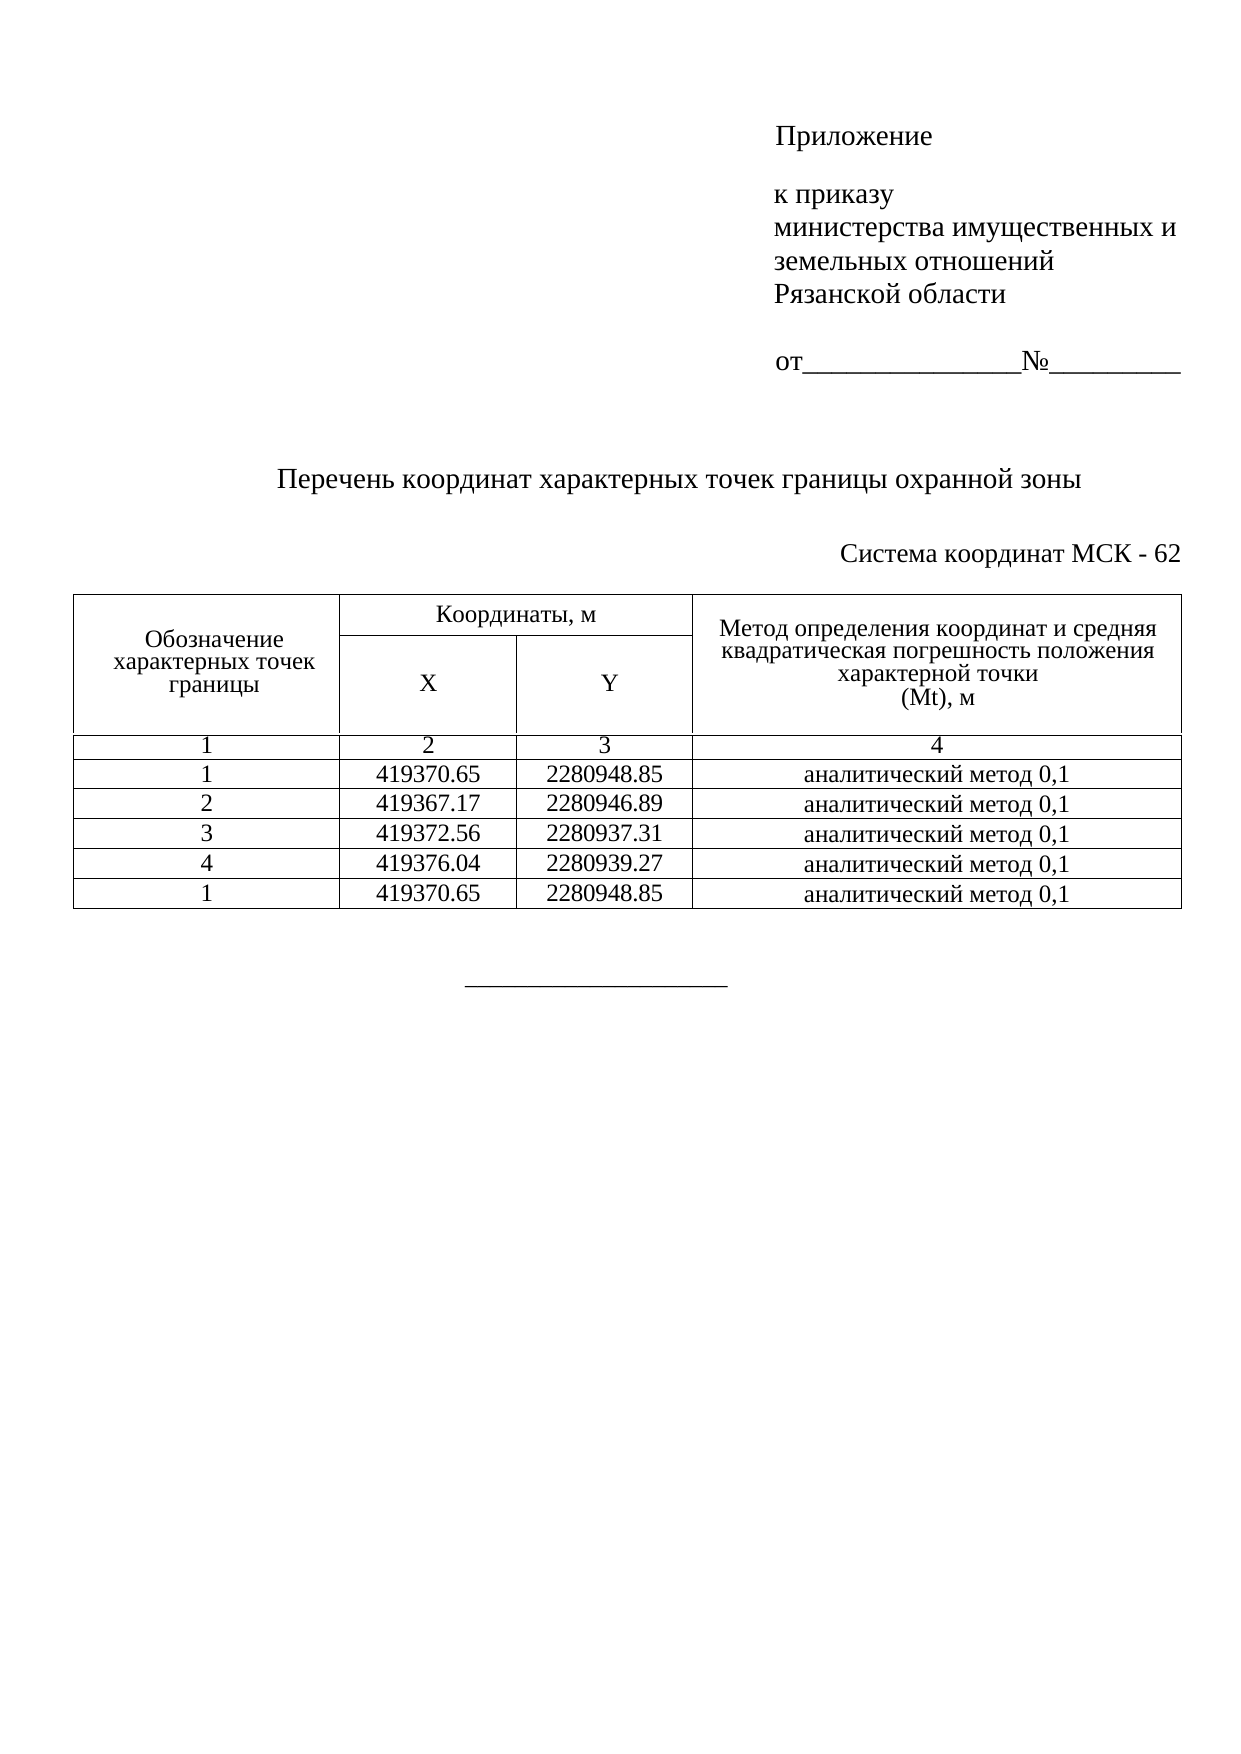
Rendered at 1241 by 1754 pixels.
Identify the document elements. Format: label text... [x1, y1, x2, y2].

table_cell 3 [74, 819, 339, 848]
table_cell 4 [74, 849, 339, 878]
table_cell аналитический метод 0,1 [693, 819, 1181, 848]
table_cell 419372.56 [340, 819, 516, 848]
text к приказу [693, 176, 1181, 209]
text Перечень координат характерных точек границы охранной зоны [177, 461, 1181, 494]
table_cell 419376.04 [340, 849, 516, 878]
table_cell 419367.17 [340, 789, 516, 818]
table_cell аналитический метод 0,1 [693, 789, 1181, 818]
table_cell 2280948.85 [517, 879, 692, 907]
table_header Метод определения координат и средняя квадратическая погрешность положения характерной точки (Мt), м [693, 595, 1181, 732]
text министерства имущественных и [693, 209, 1181, 243]
text Система координат МСК - 62 [177, 542, 1181, 567]
table_cell 2280939.27 [517, 849, 692, 878]
table_header Обозначение характерных точек границы [74, 595, 339, 732]
table_header 1 [74, 736, 339, 758]
text Приложение [177, 118, 1181, 152]
table_cell 1 [74, 760, 339, 788]
table_cell 2 [74, 789, 339, 818]
table_header 2 [340, 736, 516, 758]
table_cell Х [340, 636, 516, 732]
table_header 4 [693, 736, 1181, 758]
text земельных отношений [177, 243, 1181, 276]
table_cell 1 [74, 879, 339, 907]
table_cell аналитический метод 0,1 [693, 760, 1181, 788]
table_cell 419370.65 [340, 879, 516, 907]
table_cell 419370.65 [340, 760, 516, 788]
table_cell Y [517, 636, 692, 732]
table_cell аналитический метод 0,1 [693, 879, 1181, 907]
table_cell аналитический метод 0,1 [693, 849, 1181, 878]
table_header Координаты, м [340, 595, 692, 635]
table_cell 2280946.89 [517, 789, 692, 818]
text Рязанской области [177, 276, 1181, 310]
table_cell 2280937.31 [517, 819, 692, 848]
table_cell 2280948.85 [517, 760, 692, 788]
text _____________________ [177, 961, 1181, 990]
table_header 3 [517, 736, 692, 758]
text от_______________№_________ [177, 343, 1181, 377]
